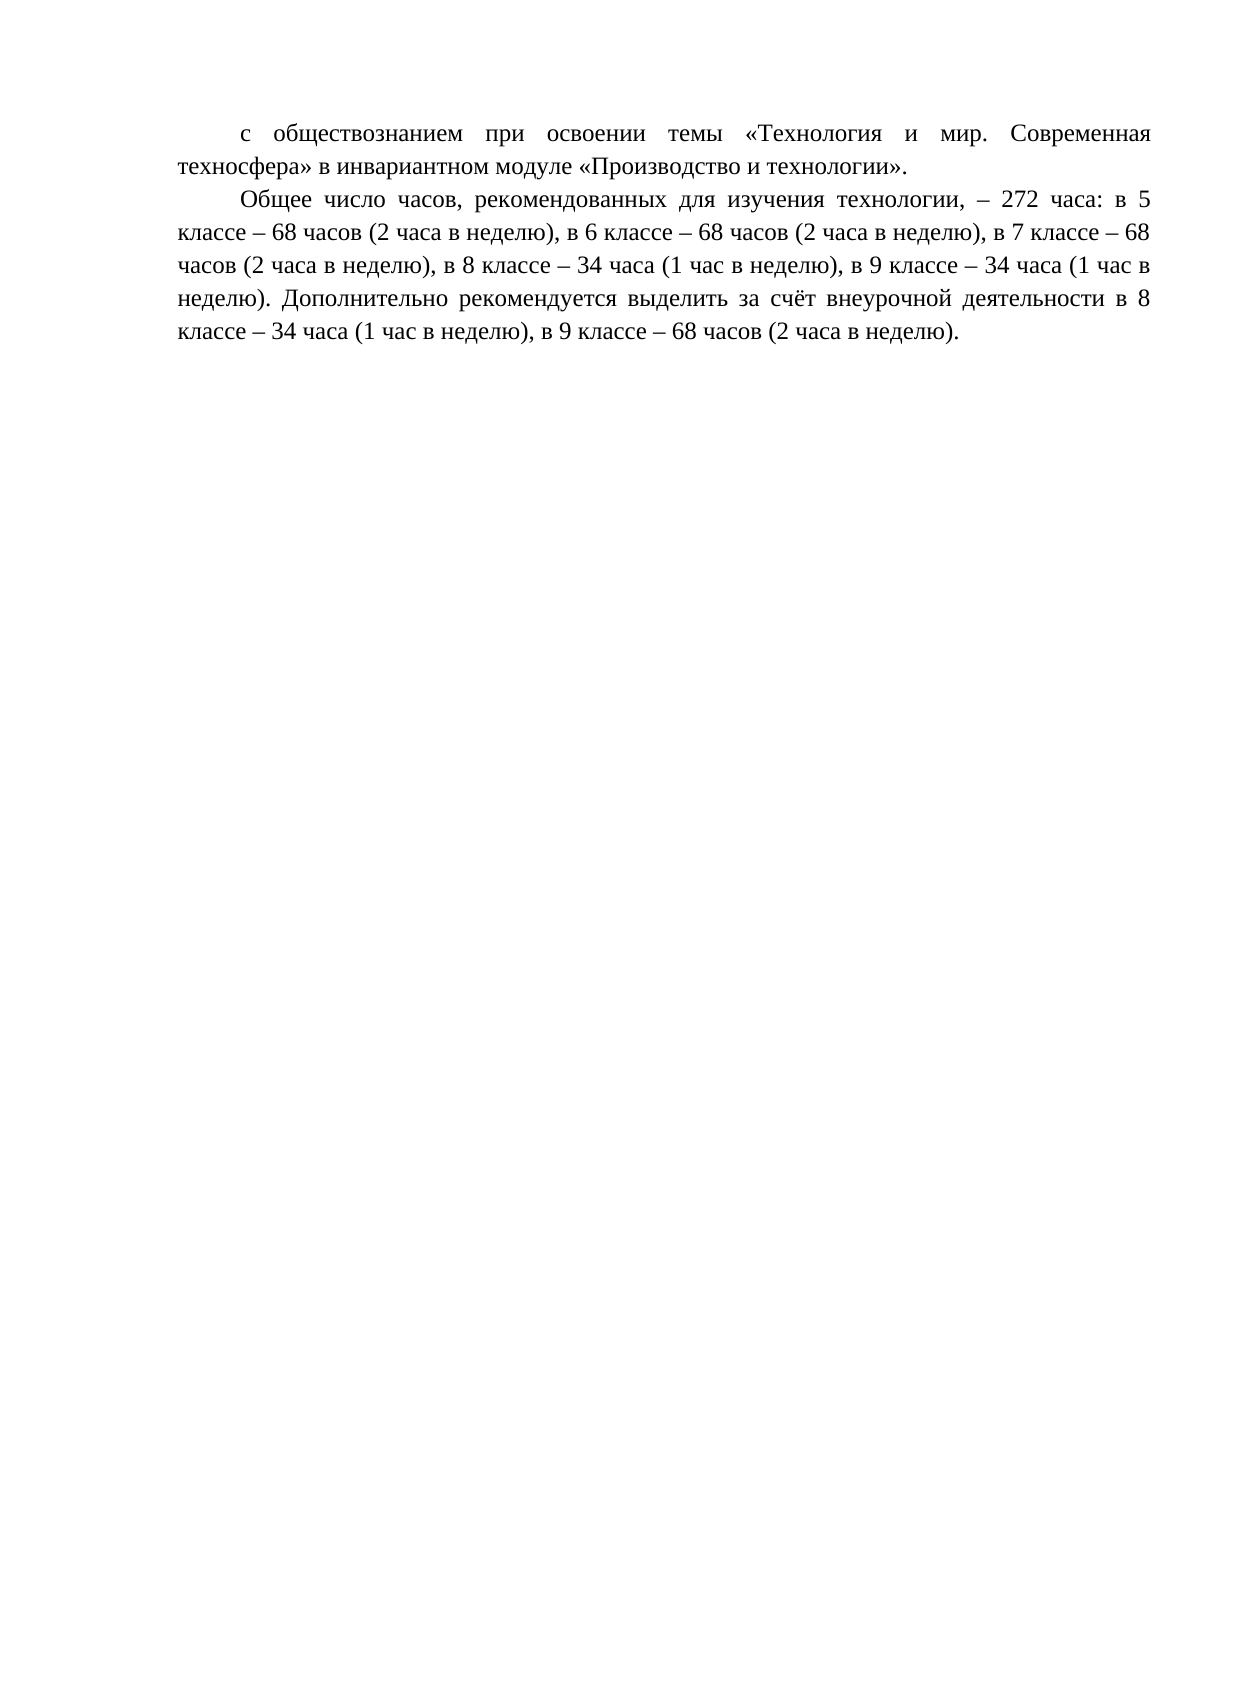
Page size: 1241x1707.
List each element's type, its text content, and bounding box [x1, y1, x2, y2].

text Общее число часов, рекомендованных для изучения технологии, – 272 часа: в 5 классе – 68 часов (2 часа в неделю), в 6 классе – 68 часов (2 часа в неделю), в 7 классе – 68 часов (2 часа в неделю), в 8 классе – 34 часа (1 час в неделю), в 9 классе – 34 часа (1 час в неделю). Дополнительно рекомендуется выделить за счёт внеурочной деятельности в 8 классе – 34 часа (1 час в неделю), в 9 классе – 68 часов (2 часа в неделю). [177, 184, 1152, 345]
text с обществознанием при освоении темы «Технология и мир. Современная техносфера» в инвариантном модуле «Производство и технологии». [177, 118, 1152, 180]
